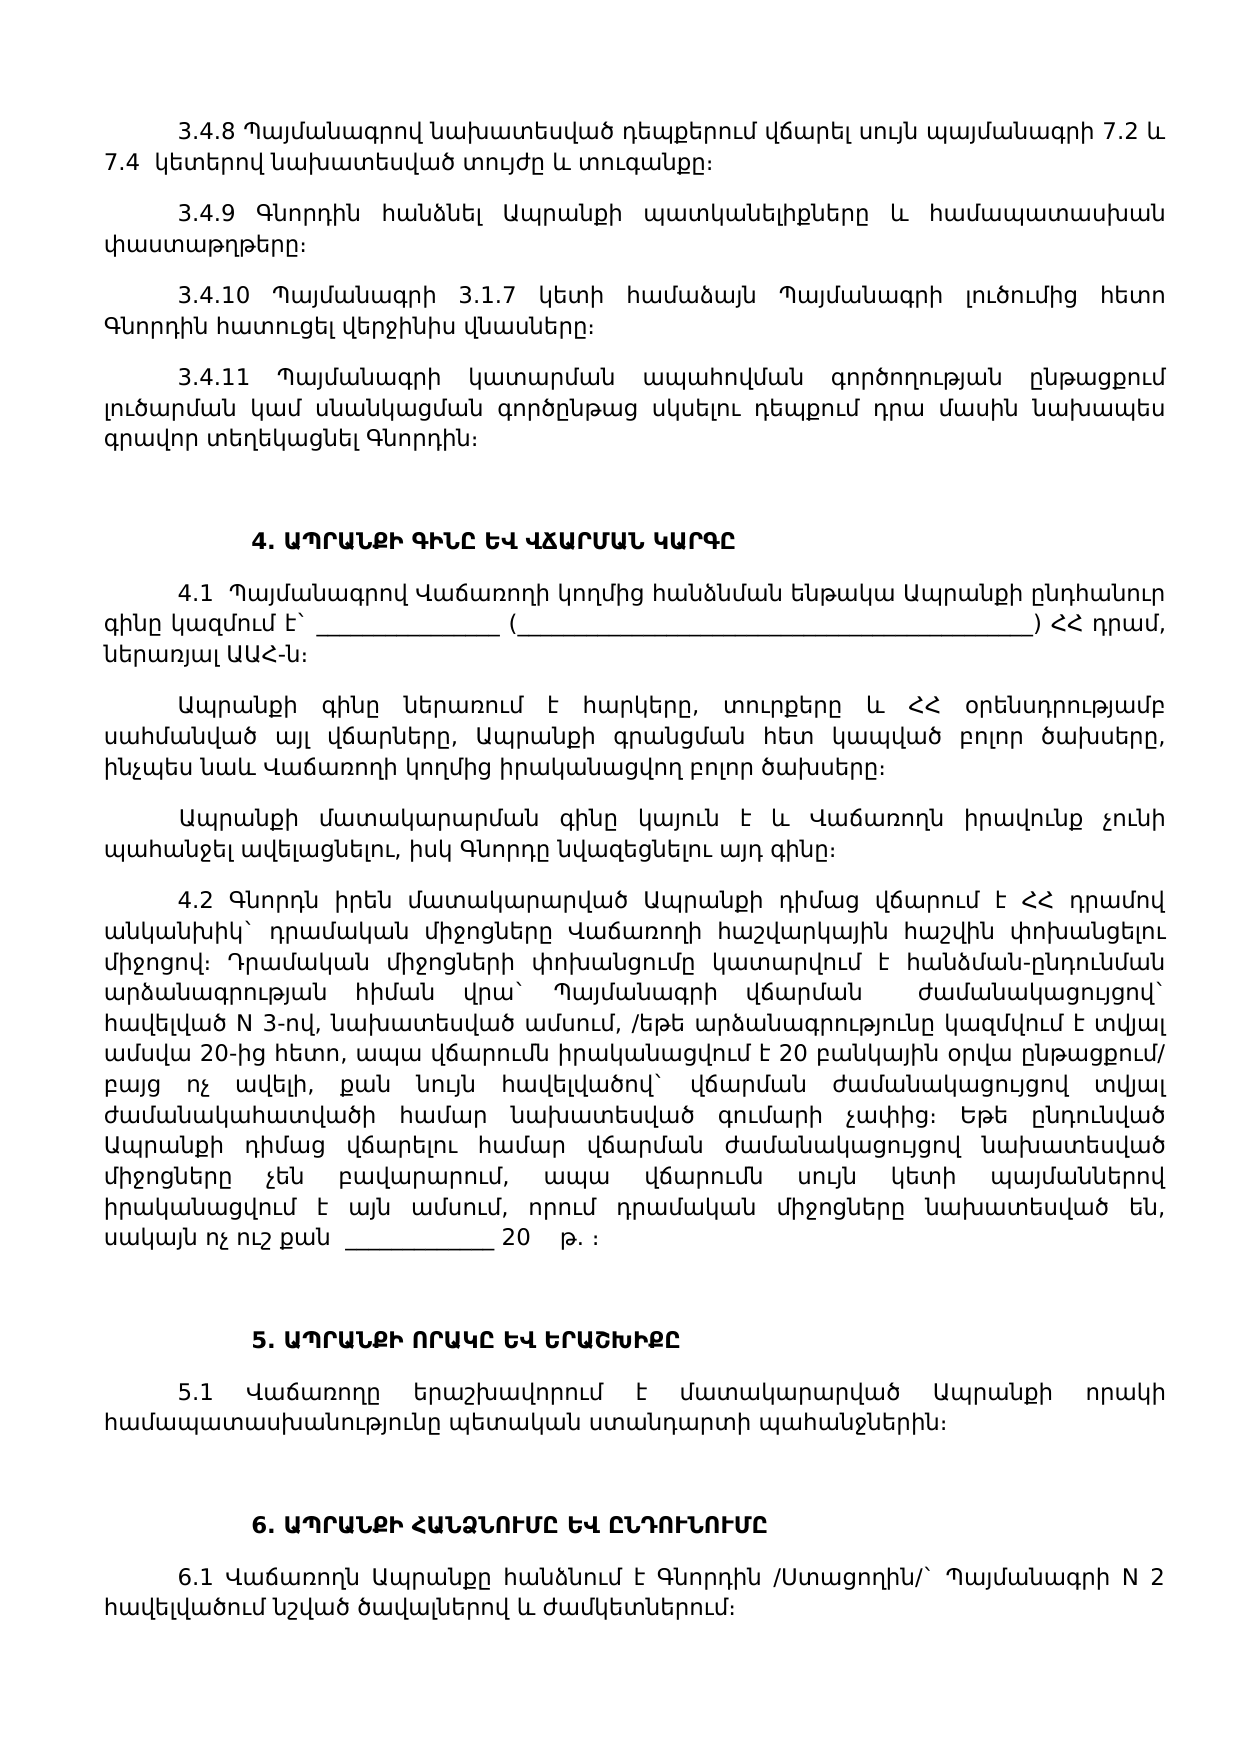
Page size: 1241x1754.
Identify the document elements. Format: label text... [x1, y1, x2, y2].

text 4.2 Գնորդն իրեն մատակարարված Ապրանքի դիմաց վճարում է ՀՀ դրամով անկանխիկ` դրամական միջոցները Վաճառողի հաշվարկային հաշվին փոխանցելու միջոցով։ Դրամական միջոցների փոխանցումը կատարվում է հանձման-ընդունման արձանագրության հիման վրա` Պայմանագրի վճարման ժամանակացույցով` հավելված N 3-ով, նախատեսված ամսում, /եթե արձանագրությունը կազմվում է տվյալ ամսվա 20-ից հետո, ապա վճարումն իրականացվում է 20 բանկային օրվա ընթացքում/ բայց ոչ ավելի, քան նույն հավելվածով` վճարման ժամանակացույցով տվյալ ժամանակահատվածի համար նախատեսված գումարի չափից։ Եթե ընդունված Ապրանքի դիմաց վճարելու համար վճարման ժամանակացույցով նախատեսված միջոցները չեն բավարարում, ապա վճարումն սույն կետի պայմաններով իրականացվում է այն ամսում, որում դրամական միջոցները նախատեսված են, սակայն ոչ ուշ քան _____________ 20 թ. ։ [103, 887, 1167, 1251]
text 6.1 Վաճառողն Ապրանքը հանձնում է Գնորդին /Ստացողին/` Պայմանագրի N 2 հավելվածում նշված ծավալներով և ժամկետներում։ [103, 1564, 1167, 1621]
text Ապրանքի մատակարարման գինը կայուն է և Վաճառողն իրավունք չունի պահանջել ավելացնելու, իսկ Գնորդը նվազեցնելու այդ գինը։ [103, 805, 1167, 863]
text 4.1 Պայմանագրով Վաճառողի կողմից հանձնման ենթակա Ապրանքի ընդհանուր գինը կազմում է` ________________ (_____________________________________________) ՀՀ դրամ, ներառյալ ԱԱՀ-ն։ [103, 580, 1167, 668]
text 3.4.8 Պայմանագրով նախատեսված դեպքերում վճարել սույն պայմանագրի 7.2 և 7.4 կետերով նախատեսված տույժը և տուգանքը։ [103, 118, 1167, 175]
text 3.4.11 Պայմանագրի կատարման ապահովման գործողության ընթացքում լուծարման կամ սնանկացման գործընթաց սկսելու դեպքում դրա մասին նախապես գրավոր տեղեկացնել Գնորդին։ [103, 364, 1167, 452]
text 4. ԱՊՐԱՆՔԻ ԳԻՆԸ ԵՎ ՎՃԱՐՄԱՆ ԿԱՐԳԸ [103, 528, 1167, 555]
text 5. ԱՊՐԱՆՔԻ ՈՐԱԿԸ ԵՎ ԵՐԱՇԽԻՔԸ [103, 1327, 1167, 1354]
text 6. ԱՊՐԱՆՔԻ ՀԱՆՁՆՈՒՄԸ ԵՎ ԸՆԴՈՒՆՈՒՄԸ [103, 1512, 1167, 1539]
text Ապրանքի գինը ներառում է հարկերը, տուրքերը և ՀՀ օրենսդրությամբ սահմանված այլ վճարները, Ապրանքի գրանցման հետ կապված բոլոր ծախսերը, ինչպես նաև Վաճառողի կողմից իրականացվող բոլոր ծախսերը։ [103, 693, 1167, 781]
text 3.4.9 Գնորդին հանձնել Ապրանքի պատկանելիքները և համապատասխան փաստաթղթերը։ [103, 200, 1167, 257]
text 5.1 Վաճառողը երաշխավորում է մատակարարված Ապրանքի որակի համապատասխանությունը պետական ստանդարտի պահանջներին։ [103, 1379, 1167, 1436]
text 3.4.10 Պայմանագրի 3.1.7 կետի համաձայն Պայմանագրի լուծումից հետո Գնորդին հատուցել վերջինիս վնասները։ [103, 282, 1167, 339]
